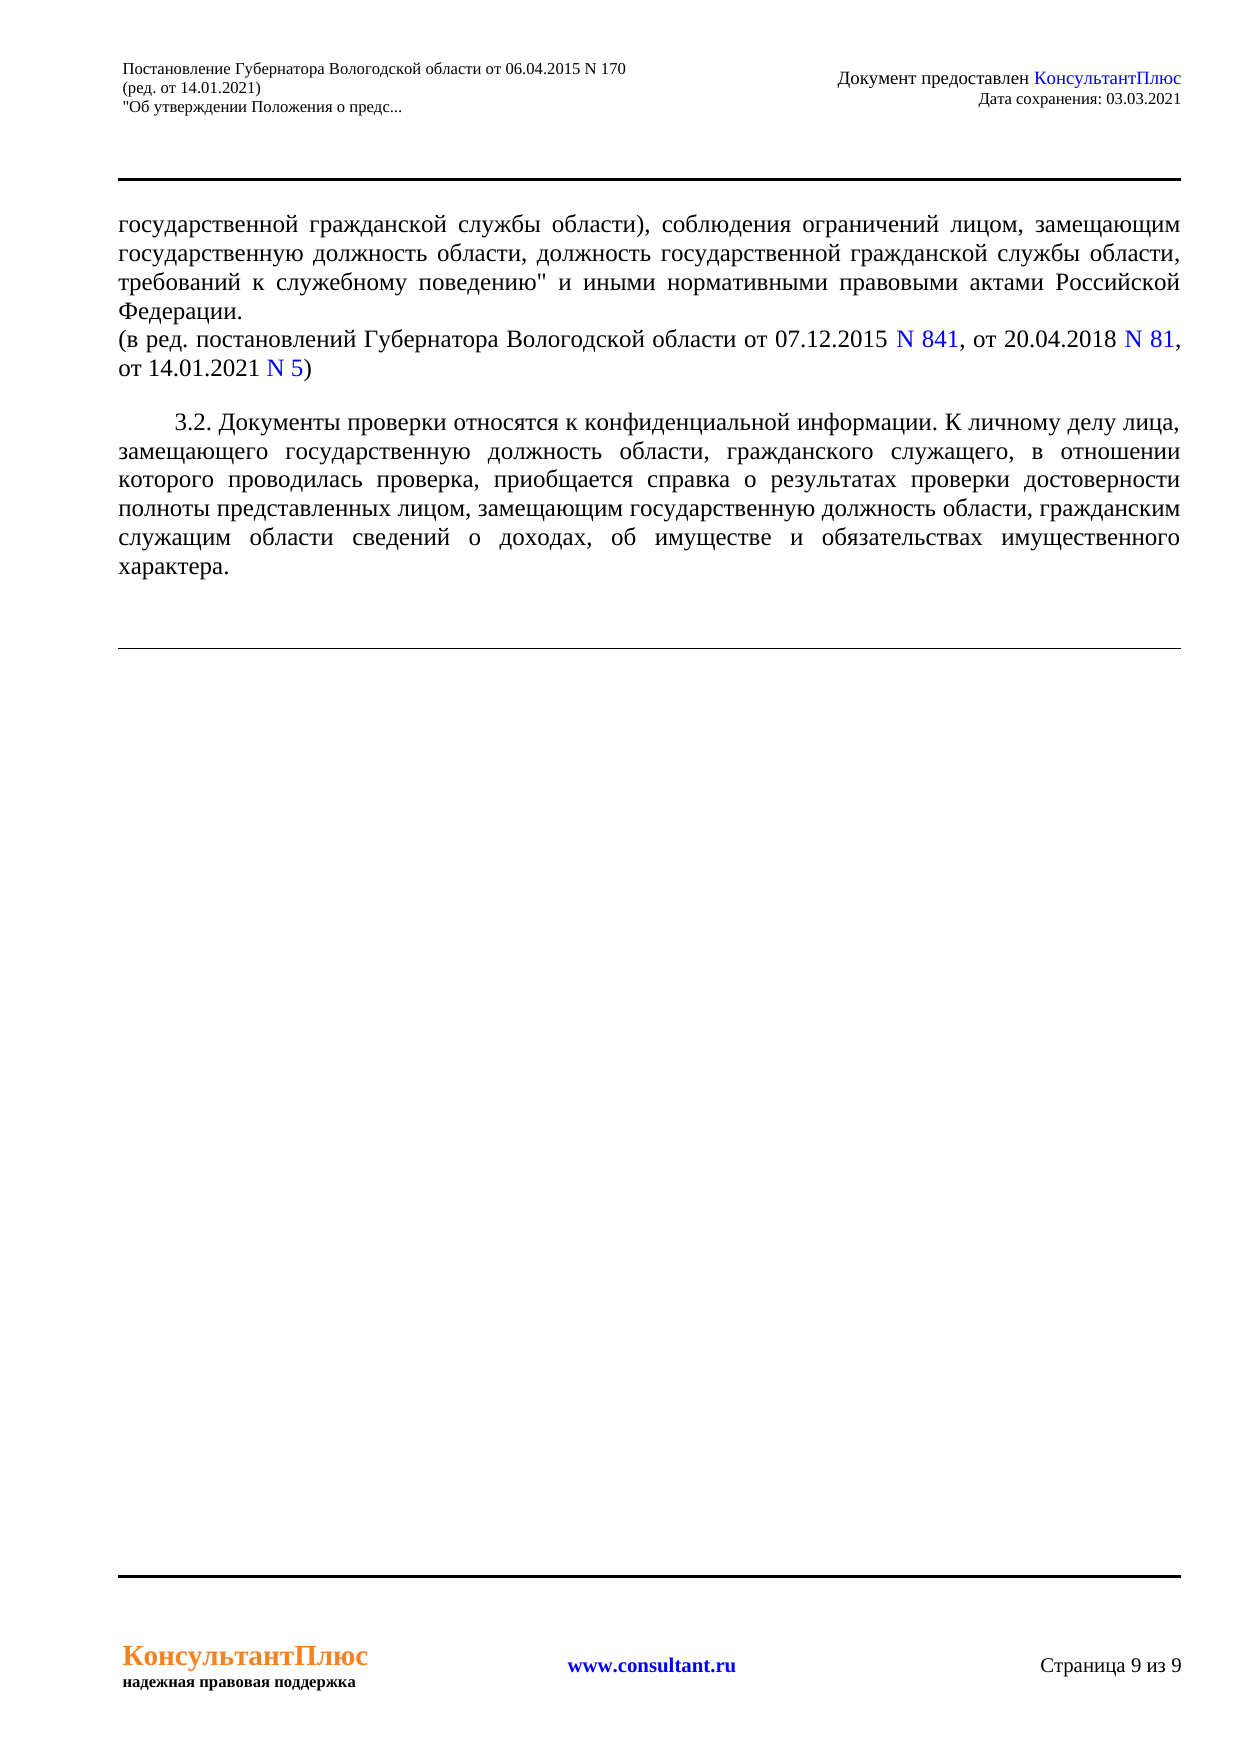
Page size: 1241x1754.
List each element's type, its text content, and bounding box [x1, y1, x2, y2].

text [118, 209, 1181, 324]
text 3.2. Документы проверки относятся к конфиденциальной информации. К личному делу лица, замещающего государственную должность области, гражданского служащего, в отношении которого проводилась проверка, приобщается справка о результатах проверки достоверности полноты представленных лицом, замещающим государственную должность области, гражданским служащим области сведений о доходах, об имуществе и обязательствах имущественного характера. [118, 407, 1181, 579]
text (в ред. постановлений Губернатора Вологодской области от 07.12.2015 N 841, от 20.04.2018 N 81, от 14.01.2021 N 5) [118, 324, 1181, 382]
